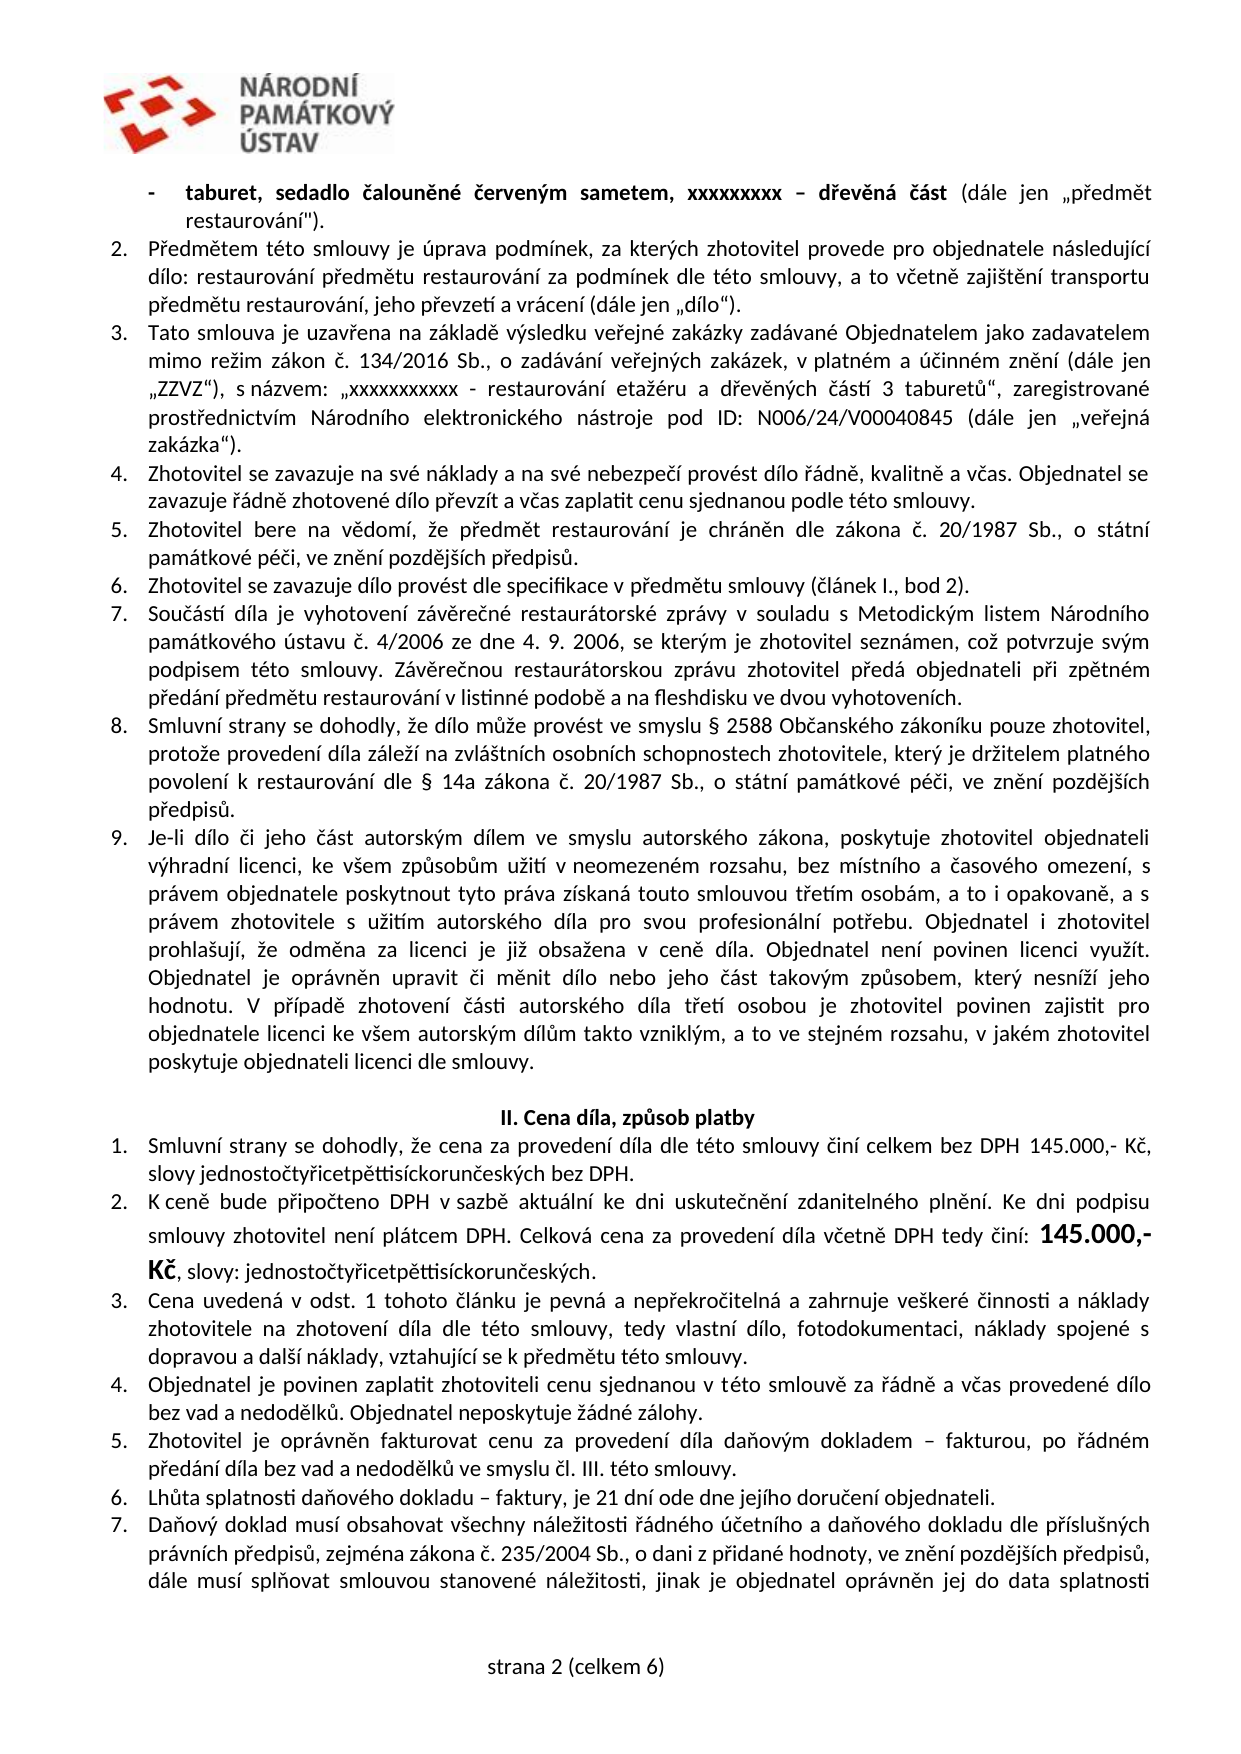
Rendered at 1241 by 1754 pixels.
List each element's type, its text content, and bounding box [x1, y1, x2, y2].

list Lhůta splatnosti daňového dokladu – faktury, je 21 dní ode dne jejího doručení objednateli. [110, 1483, 1152, 1511]
list Objednatel je povinen zaplatit zhotoviteli cenu sjednanou v této smlouvě za řádně a včas provedené dílo bez vad a nedodělků. Objednatel neposkytuje žádné zálohy. [110, 1371, 1152, 1427]
picture [103, 73, 395, 154]
text II. Cena díla, způsob platby [103, 1103, 1152, 1131]
list K ceně bude připočteno DPH v sazbě aktuální ke dni uskutečnění zdanitelného plnění. Ke dni podpisu smlouvy zhotovitel není plátcem DPH. Celková cena za provedení díla včetně DPH tedy činí: 145.000,- Kč, slovy: jednostočtyřicetpěttisíckorunčeských. [110, 1187, 1152, 1286]
list Smluvní strany se dohodly, že cena za provedení díla dle této smlouvy činí celkem bez DPH 145.000,- Kč, slovy jednostočtyřicetpěttisíckorunčeských bez DPH. [110, 1131, 1152, 1187]
list Zhotovitel je oprávněn fakturovat cenu za provedení díla daňovým dokladem – fakturou, po řádném předání díla bez vad a nedodělků ve smyslu čl. III. této smlouvy. [110, 1427, 1152, 1483]
list Zhotovitel se zavazuje dílo provést dle specifikace v předmětu smlouvy (článek I., bod 2). [110, 571, 1152, 599]
list Zhotovitel se zavazuje na své náklady a na své nebezpečí provést dílo řádně, kvalitně a včas. Objednatel se zavazuje řádně zhotovené dílo převzít a včas zaplatit cenu sjednanou podle této smlouvy. [110, 459, 1152, 515]
list Předmětem této smlouvy je úprava podmínek, za kterých zhotovitel provede pro objednatele následující dílo: restaurování předmětu restaurování za podmínek dle této smlouvy, a to včetně zajištění transportu předmětu restaurování, jeho převzetí a vrácení (dále jen „dílo“). [110, 234, 1152, 318]
list Součástí díla je vyhotovení závěrečné restaurátorské zprávy v souladu s Metodickým listem Národního památkového ústavu č. 4/2006 ze dne 4. 9. 2006, se kterým je zhotovitel seznámen, což potvrzuje svým podpisem této smlouvy. Závěrečnou restaurátorskou zprávu zhotovitel předá objednateli při zpětném předání předmětu restaurování v listinné podobě a na fleshdisku ve dvou vyhotoveních. [110, 599, 1152, 711]
list taburet, sedadlo čalouněné červeným sametem, xxxxxxxxx – dřevěná část (dále jen „předmět restaurování"). [148, 178, 1152, 234]
list Cena uvedená v odst. 1 tohoto článku je pevná a nepřekročitelná a zahrnuje veškeré činnosti a náklady zhotovitele na zhotovení díla dle této smlouvy, tedy vlastní dílo, fotodokumentaci, náklady spojené s dopravou a další náklady, vztahující se k předmětu této smlouvy. [110, 1286, 1152, 1371]
list Smluvní strany se dohodly, že dílo může provést ve smyslu § 2588 Občanského zákoníku pouze zhotovitel, protože provedení díla záleží na zvláštních osobních schopnostech zhotovitele, který je držitelem platného povolení k restaurování dle § 14a zákona č. 20/1987 Sb., o státní památkové péči, ve znění pozdějších předpisů. [110, 711, 1152, 823]
list Tato smlouva je uzavřena na základě výsledku veřejné zakázky zadávané Objednatelem jako zadavatelem mimo režim zákon č. 134/2016 Sb., o zadávání veřejných zakázek, v platném a účinném znění (dále jen „ZZVZ“), s názvem: „xxxxxxxxxxx - restaurování etažéru a dřevěných částí 3 taburetů“, zaregistrované prostřednictvím Národního elektronického nástroje pod ID: N006/24/V00040845 (dále jen „veřejná zakázka“). [110, 318, 1152, 459]
list Je-li dílo či jeho část autorským dílem ve smyslu autorského zákona, poskytuje zhotovitel objednateli výhradní licenci, ke všem způsobům užití v neomezeném rozsahu, bez místního a časového omezení, s právem objednatele poskytnout tyto práva získaná touto smlouvou třetím osobám, a to i opakovaně, a s právem zhotovitele s užitím autorského díla pro svou profesionální potřebu. Objednatel i zhotovitel prohlašují, že odměna za licenci je již obsažena v ceně díla. Objednatel není povinen licenci využít. Objednatel je oprávněn upravit či měnit dílo nebo jeho část takovým způsobem, který nesníží jeho hodnotu. V případě zhotovení části autorského díla třetí osobou je zhotovitel povinen zajistit pro objednatele licenci ke všem autorským dílům takto vzniklým, a to ve stejném rozsahu, v jakém zhotovitel poskytuje objednateli licenci dle smlouvy. [110, 823, 1152, 1075]
list Zhotovitel bere na vědomí, že předmět restaurování je chráněn dle zákona č. 20/1987 Sb., o státní památkové péči, ve znění pozdějších předpisů. [110, 515, 1152, 571]
